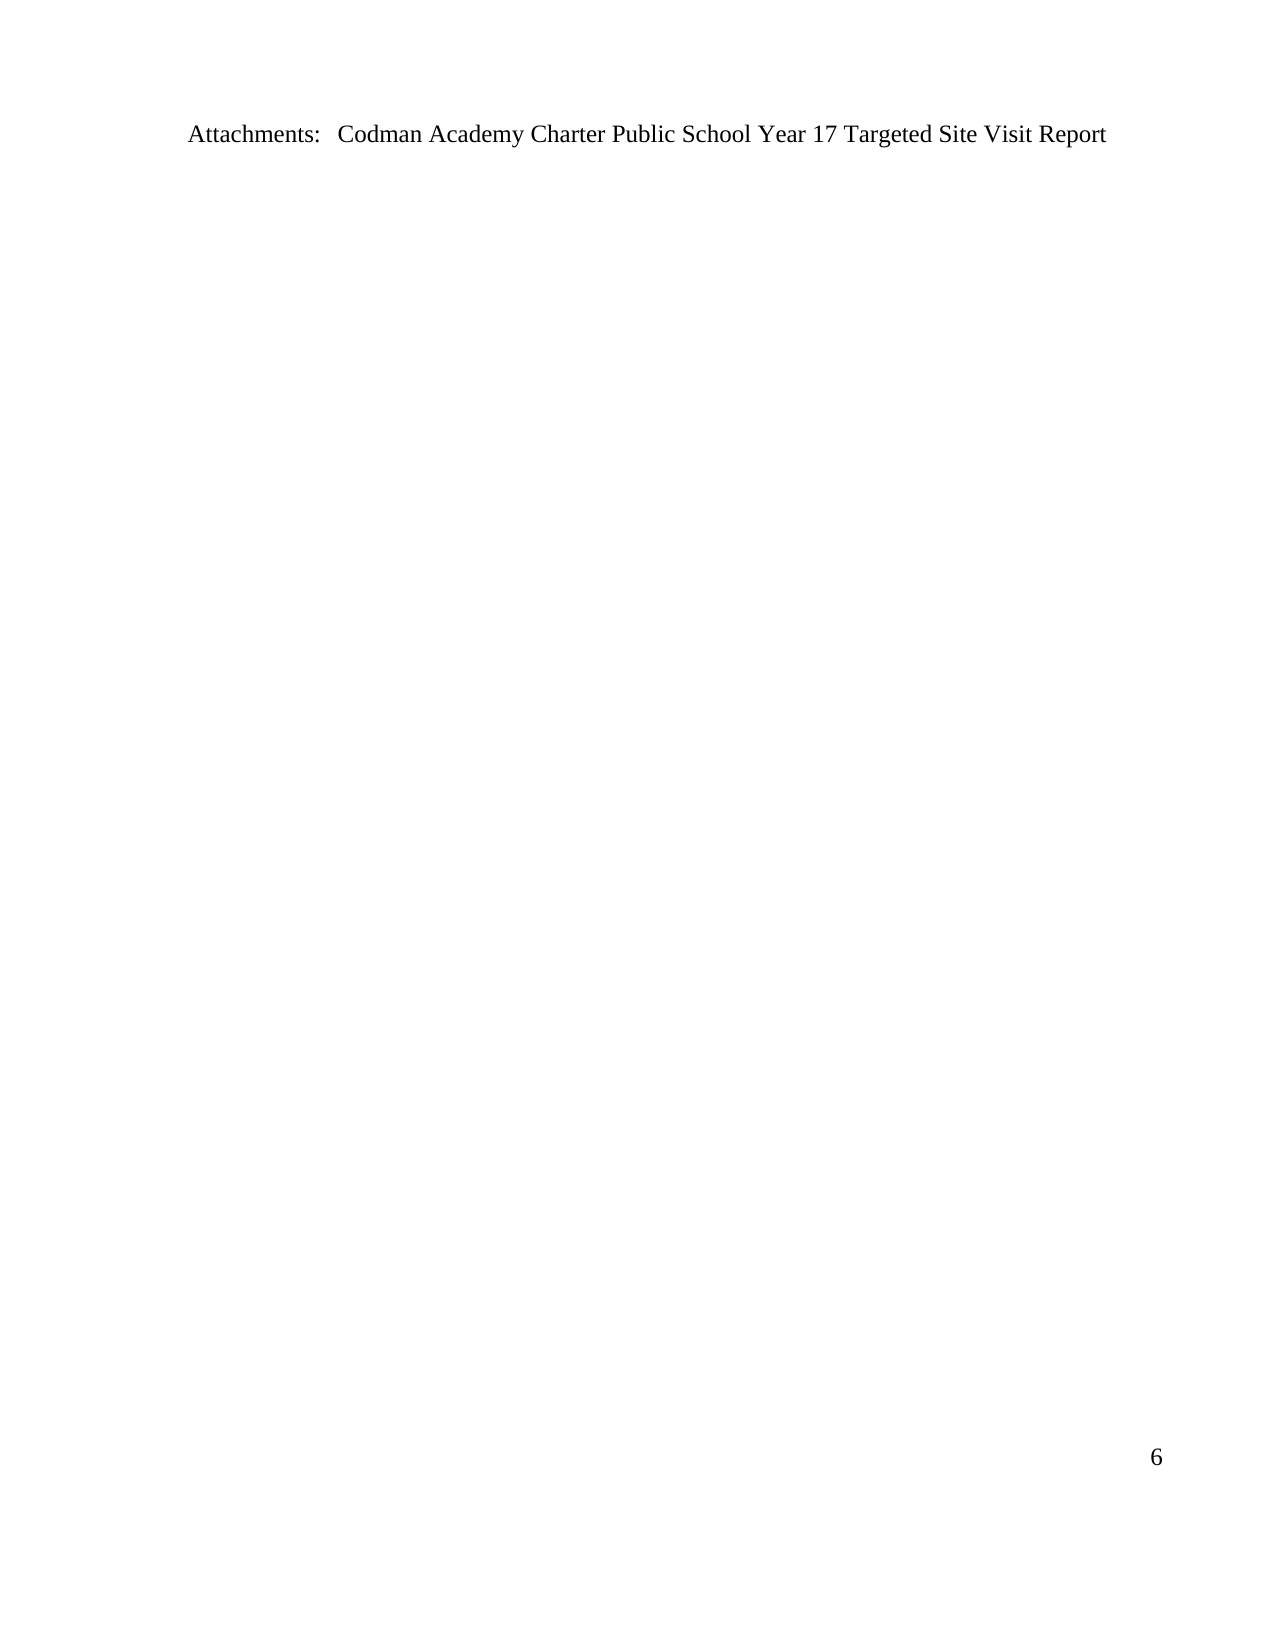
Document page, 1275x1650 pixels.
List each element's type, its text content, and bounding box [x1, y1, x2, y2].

text Attachments: Codman Academy Charter Public School Year 17 Targeted Site Visit Report [187, 119, 1162, 147]
